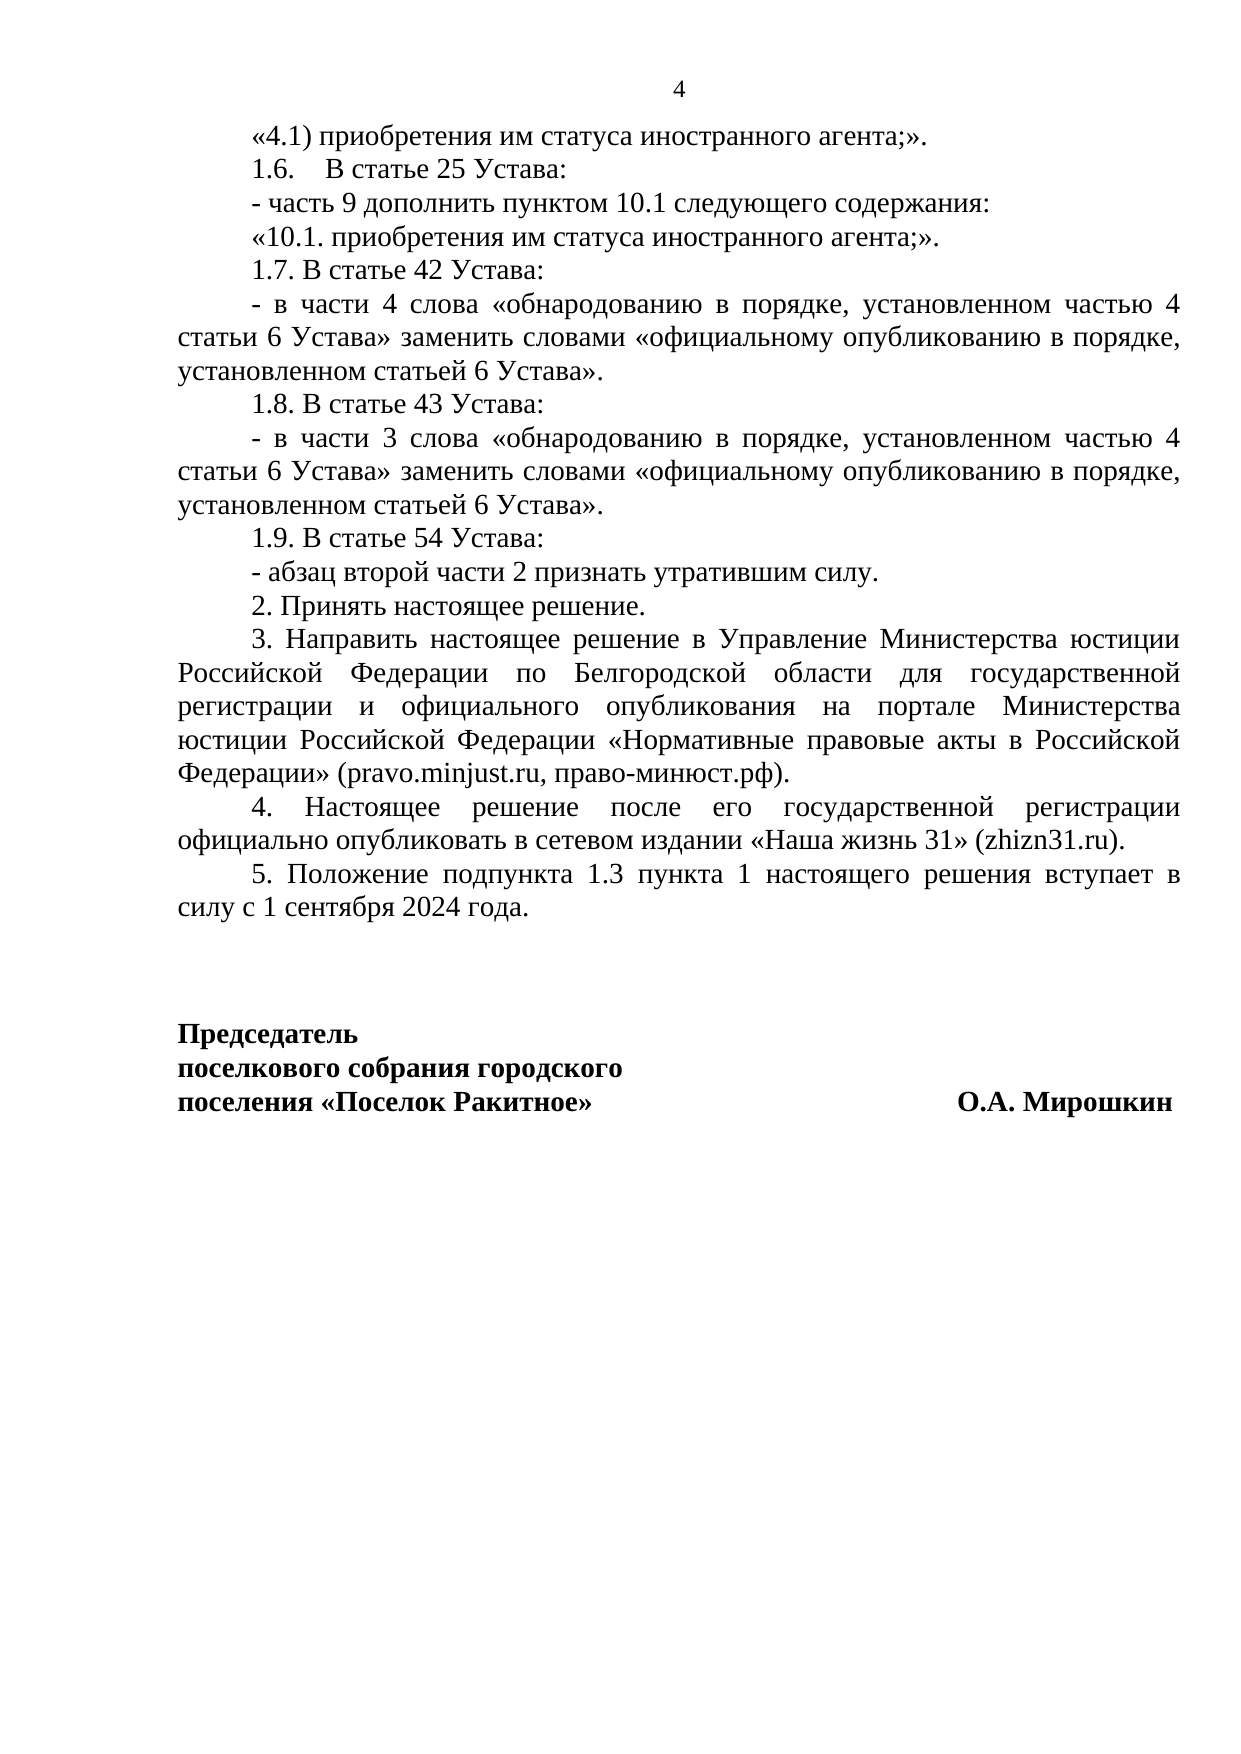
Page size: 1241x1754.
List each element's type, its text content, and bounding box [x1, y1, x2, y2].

text - в части 3 слова «обнародованию в порядке, установленном частью 4 статьи 6 Устава» заменить словами «официальному опубликованию в порядке, установленном статьей 6 Устава». [177, 420, 1181, 521]
text Председатель [177, 1017, 1181, 1050]
text 1.6. В статье 25 Устава: [177, 152, 1181, 185]
text поселкового собрания городского [177, 1050, 1181, 1084]
text 2. Принять настоящее решение. [177, 588, 1181, 621]
text «4.1) приобретения им статуса иностранного агента;». [177, 118, 1181, 152]
text поселения «Поселок Ракитное» О.А. Мирошкин [177, 1084, 1181, 1117]
text - в части 4 слова «обнародованию в порядке, установленном частью 4 статьи 6 Устава» заменить словами «официальному опубликованию в порядке, установленном статьей 6 Устава». [177, 286, 1181, 386]
text 1.8. В статье 43 Устава: [177, 386, 1181, 420]
text 5. Положение подпункта 1.3 пункта 1 настоящего решения вступает в силу с 1 сентября 2024 года. [177, 856, 1181, 923]
text 3. Направить настоящее решение в Управление Министерства юстиции Российской Федерации по Белгородской области для государственной регистрации и официального опубликования на портале Министерства юстиции Российской Федерации «Нормативные правовые акты в Российской Федерации» (pravo.minjust.ru, право-минюст.рф). [177, 621, 1181, 789]
text 1.7. В статье 42 Устава: [177, 252, 1181, 286]
text - часть 9 дополнить пунктом 10.1 следующего содержания: [177, 185, 1181, 219]
text «10.1. приобретения им статуса иностранного агента;». [177, 219, 1181, 252]
text 4. Настоящее решение после его государственной регистрации официально опубликовать в сетевом издании «Наша жизнь 31» (zhizn31.ru). [177, 789, 1181, 856]
text - абзац второй части 2 признать утратившим силу. [177, 554, 1181, 588]
text 1.9. В статье 54 Устава: [177, 521, 1181, 554]
